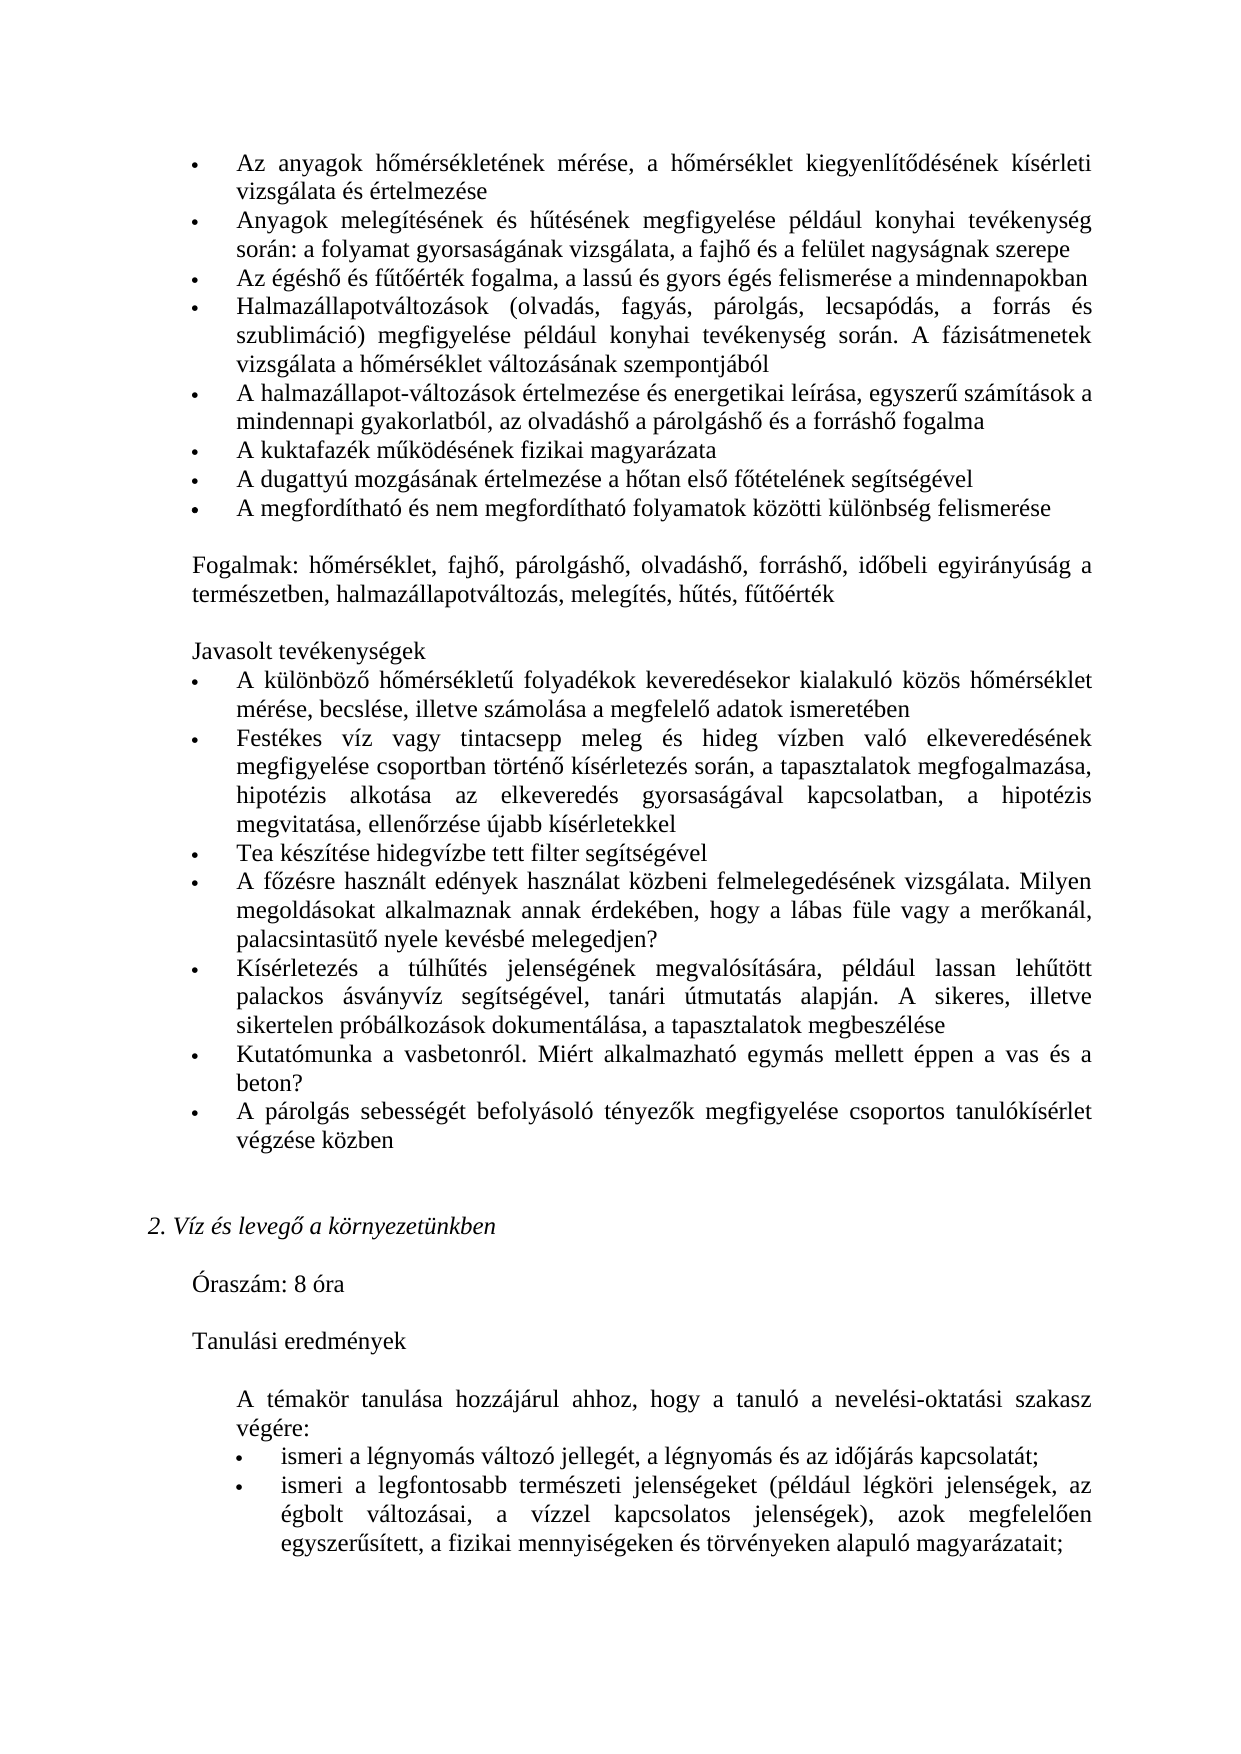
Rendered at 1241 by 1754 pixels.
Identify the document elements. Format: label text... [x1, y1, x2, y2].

text A témakör tanulása hozzájárul ahhoz, hogy a tanuló a nevelési-oktatási szakasz végére: [236, 1384, 1093, 1441]
list Tea készítése hidegvízbe tett filter segítségével [192, 838, 1093, 866]
list A főzésre használt edények használat közbeni felmelegedésének vizsgálata. Milyen megoldásokat alkalmaznak annak érdekében, hogy a lábas füle vagy a merőkanál, palacsintasütő nyele kevésbé melegedjen? [192, 866, 1093, 953]
text Javasolt tevékenységek [192, 636, 1093, 665]
list Az égéshő és fűtőérték fogalma, a lassú és gyors égés felismerése a mindennapokban [192, 263, 1093, 291]
list A dugattyú mozgásának értelmezése a hőtan első főtételének segítségével [192, 464, 1093, 493]
list Halmazállapotváltozások (olvadás, fagyás, párolgás, lecsapódás, a forrás és szublimáció) megfigyelése például konyhai tevékenység során. A fázisátmenetek vizsgálata a hőmérséklet változásának szempontjából [192, 291, 1093, 378]
list A megfordítható és nem megfordítható folyamatok közötti különbség felismerése [192, 493, 1093, 521]
list ismeri a legfontosabb természeti jelenségeket (például légköri jelenségek, az égbolt változásai, a vízzel kapcsolatos jelenségek), azok megfelelően egyszerűsített, a fizikai mennyiségeken és törvényeken alapuló magyarázatait; [236, 1470, 1093, 1556]
list Anyagok melegítésének és hűtésének megfigyelése például konyhai tevékenység során: a folyamat gyorsaságának vizsgálata, a fajhő és a felület nagyságnak szerepe [192, 205, 1093, 263]
list A kuktafazék működésének fizikai magyarázata [192, 435, 1093, 464]
text Óraszám: 8 óra [192, 1269, 1093, 1298]
list ismeri a légnyomás változó jellegét, a légnyomás és az időjárás kapcsolatát; [236, 1441, 1093, 1470]
list Kutatómunka a vasbetonról. Miért alkalmazható egymás mellett éppen a vas és a beton? [192, 1039, 1093, 1096]
text Tanulási eredmények [192, 1326, 1093, 1355]
list A párolgás sebességét befolyásoló tényezők megfigyelése csoportos tanulókísérlet végzése közben [192, 1096, 1093, 1154]
text Fogalmak: hőmérséklet, fajhő, párolgáshő, olvadáshő, forráshő, időbeli egyirányúság a természetben, halmazállapotváltozás, melegítés, hűtés, fűtőérték [192, 550, 1093, 608]
list A halmazállapot-változások értelmezése és energetikai leírása, egyszerű számítások a mindennapi gyakorlatból, az olvadáshő a párolgáshő és a forráshő fogalma [192, 378, 1093, 435]
text 2. Víz és levegő a környezetünkben [148, 1211, 1093, 1240]
list Az anyagok hőmérsékletének mérése, a hőmérséklet kiegyenlítődésének kísérleti vizsgálata és értelmezése [192, 148, 1093, 205]
list Festékes víz vagy tintacsepp meleg és hideg vízben való elkeveredésének megfigyelése csoportban történő kísérletezés során, a tapasztalatok megfogalmazása, hipotézis alkotása az elkeveredés gyorsaságával kapcsolatban, a hipotézis megvitatása, ellenőrzése újabb kísérletekkel [192, 723, 1093, 838]
list A különböző hőmérsékletű folyadékok keveredésekor kialakuló közös hőmérséklet mérése, becslése, illetve számolása a megfelelő adatok ismeretében [192, 665, 1093, 723]
list Kísérletezés a túlhűtés jelenségének megvalósítására, például lassan lehűtött palackos ásványvíz segítségével, tanári útmutatás alapján. A sikeres, illetve sikertelen próbálkozások dokumentálása, a tapasztalatok megbeszélése [192, 953, 1093, 1039]
